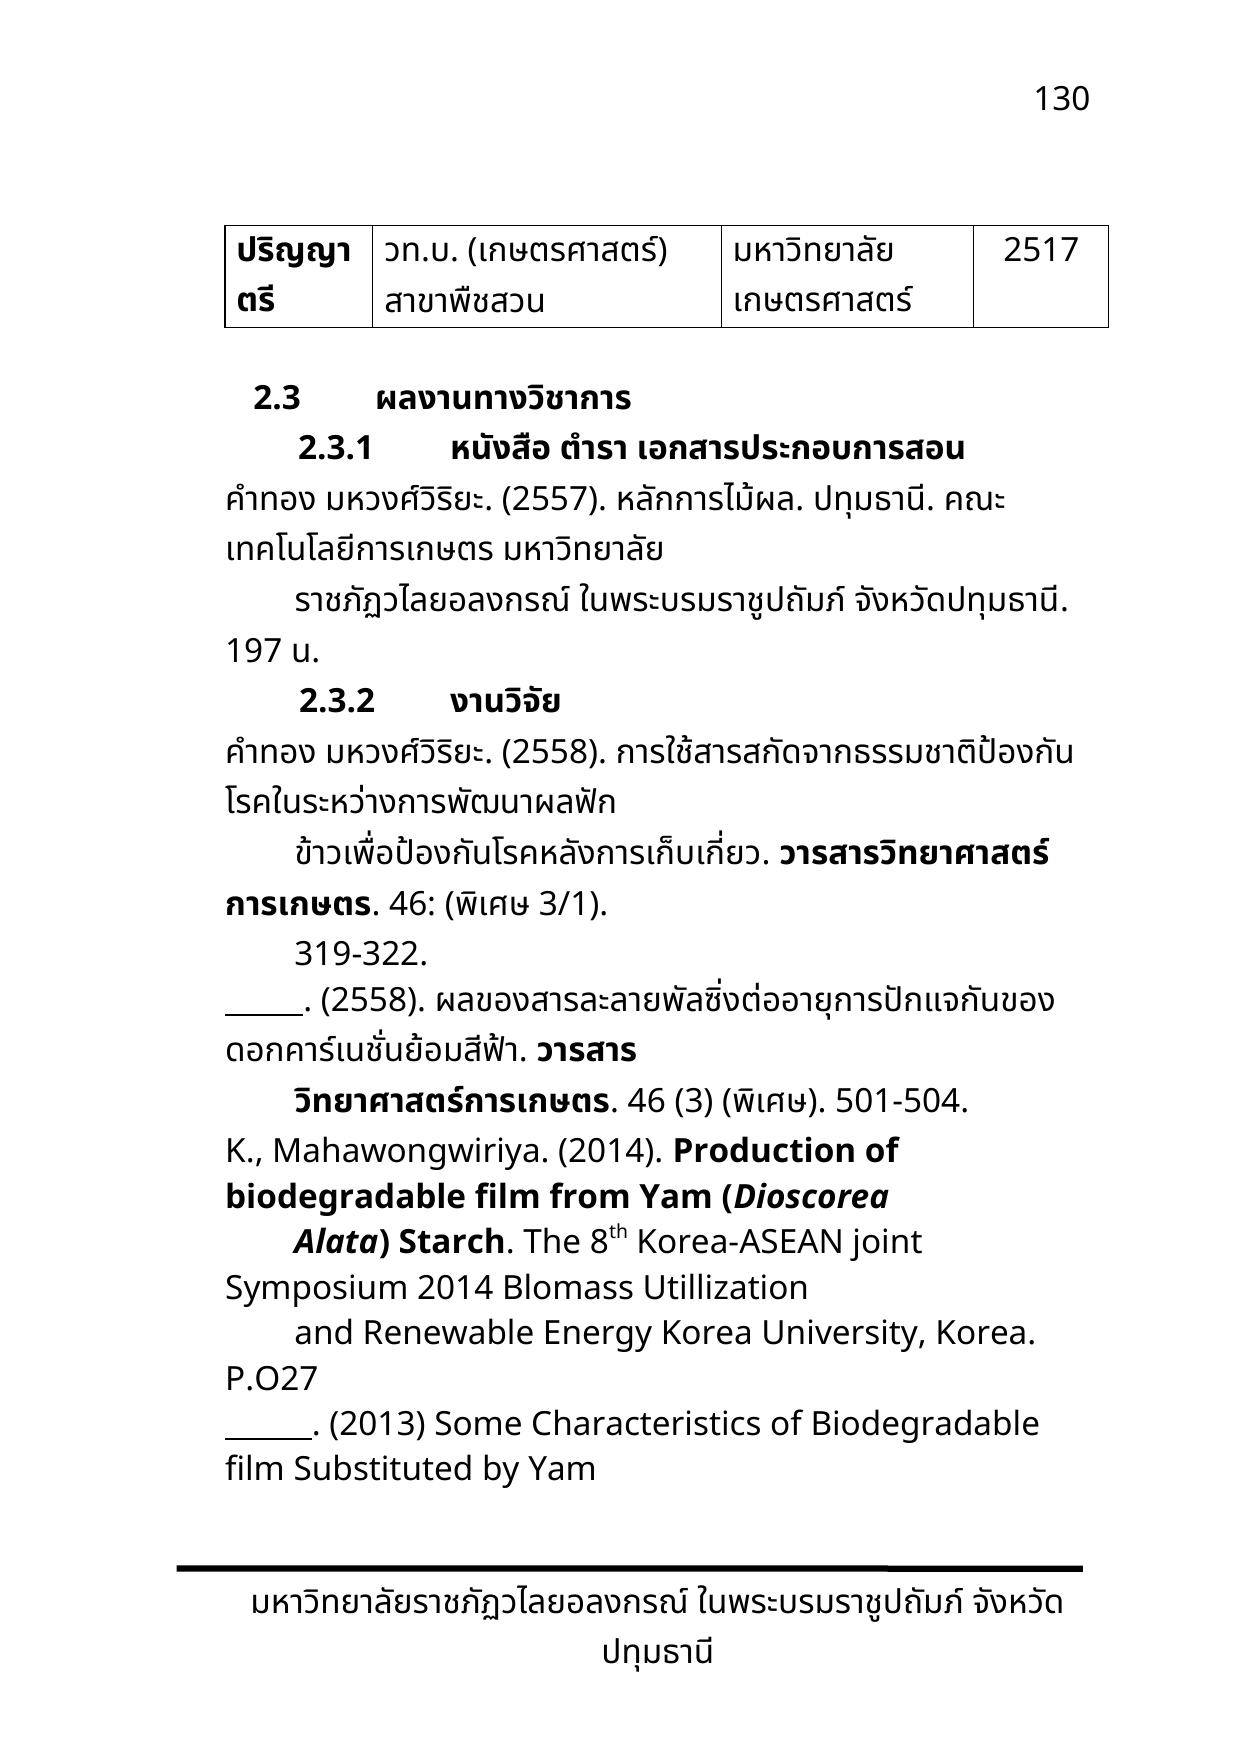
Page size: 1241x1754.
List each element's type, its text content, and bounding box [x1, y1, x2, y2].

text . (2558). ผลของสารละลายพัลซิ่งต่ออายุการปักแจกันของดอกคาร์เนชั่นย้อมสีฟ้า. วารสาร [225, 975, 1090, 1077]
text Alata) Starch. The 8th Korea-ASEAN joint Symposium 2014 Blomass Utillization [225, 1218, 1090, 1309]
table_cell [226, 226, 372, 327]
text ข้าวเพื่อป้องกันโรคหลังการเก็บเกี่ยว. วารสารวิทยาศาสตร์การเกษตร. 46: (พิเศษ 3/1). [225, 829, 1090, 930]
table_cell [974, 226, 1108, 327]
text 2.3.1 หนังสือ ตำรา เอกสารประกอบการสอน [225, 424, 1090, 475]
text . (2013) Some Characteristics of Biodegradable film Substituted by Yam [225, 1400, 1090, 1491]
text ราชภัฏวไลยอลงกรณ์ ในพระบรมราชูปถัมภ์ จังหวัดปทุมธานี. 197 น. [225, 576, 1090, 677]
text K., Mahawongwiriya. (2014). Production of biodegradable film from Yam (Dioscorea [225, 1127, 1090, 1218]
text and Renewable Energy Korea University, Korea. P.O27 [225, 1309, 1090, 1400]
list งานวิจัย [299, 677, 1090, 728]
text วิทยาศาสตร์การเกษตร. 46 (3) (พิเศษ). 501-504. [225, 1077, 1090, 1127]
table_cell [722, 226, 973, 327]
text คำทอง มหวงศ์วิริยะ. (2558). การใช้สารสกัดจากธรรมชาติป้องกันโรคในระหว่างการพัฒนาผลฟัก [225, 728, 1090, 829]
text คำทอง มหวงศ์วิริยะ. (2557). หลักการไม้ผล. ปทุมธานี. คณะเทคโนโลยีการเกษตร มหาวิทยาลัย [225, 475, 1090, 576]
text 319-322. [225, 930, 1090, 975]
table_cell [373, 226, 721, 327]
text 2.3 ผลงานทางวิชาการ [225, 373, 1090, 424]
